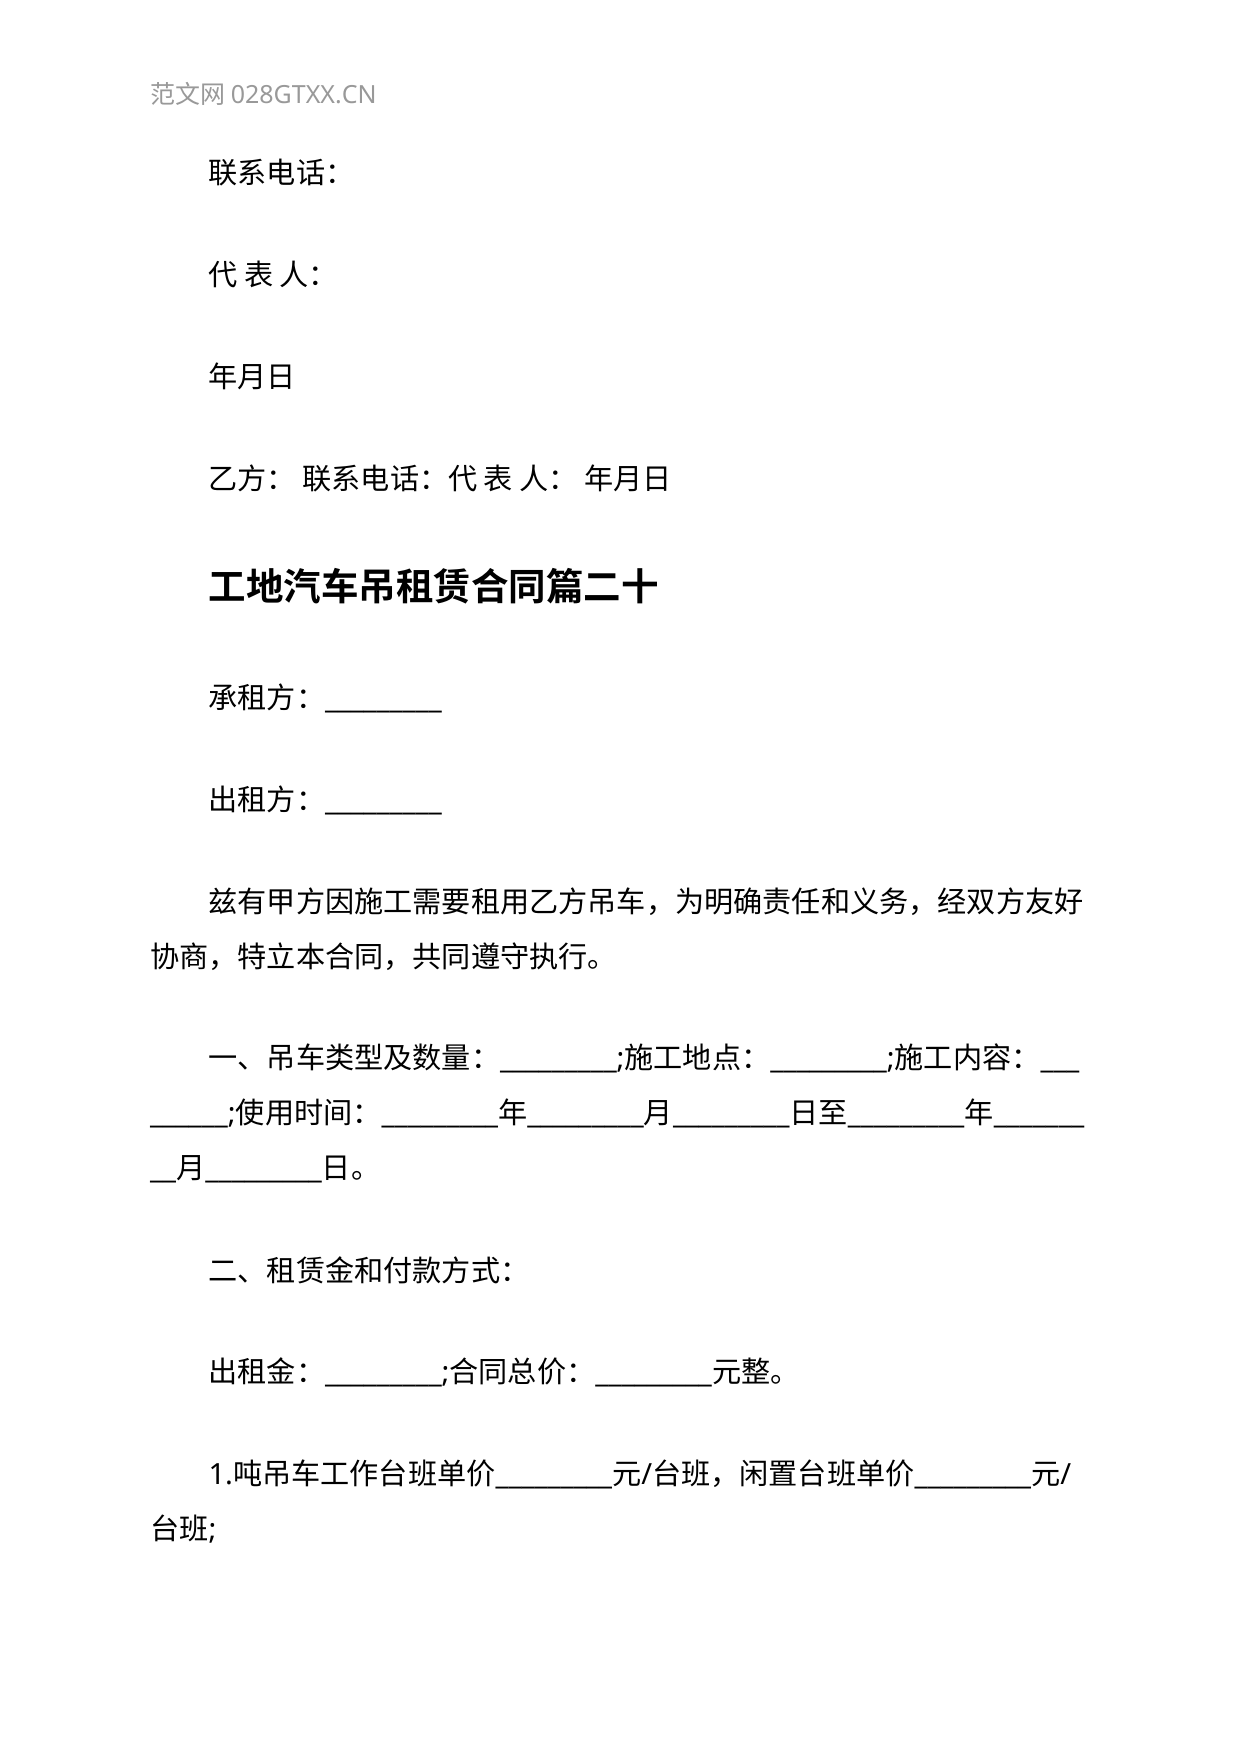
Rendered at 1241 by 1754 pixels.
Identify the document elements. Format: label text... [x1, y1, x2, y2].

text 出租金：_________;合同总价：_________元整。 [150, 1349, 1090, 1391]
text 1.吨吊车工作台班单价_________元/台班，闲置台班单价_________元/台班; [150, 1451, 1090, 1548]
text 一、吊车类型及数量：_________;施工地点：_________;施工内容：_________;使用时间：_________年_________月_________日至_________年_________月_________日。 [150, 1035, 1090, 1187]
text 代 表 人： [150, 252, 1090, 294]
text 乙方： 联系电话：代 表 人： 年月日 [150, 455, 1090, 498]
text 联系电话： [150, 150, 1090, 192]
text 兹有甲方因施工需要租用乙方吊车，为明确责任和义务，经双方友好协商，特立本合同，共同遵守执行。 [150, 878, 1090, 976]
text 年月日 [150, 353, 1090, 396]
text 承租方：_________ [150, 674, 1090, 717]
text 出租方：_________ [150, 776, 1090, 819]
text 二、租赁金和付款方式： [150, 1247, 1090, 1289]
text 工地汽车吊租赁合同篇二十 [150, 557, 1090, 611]
